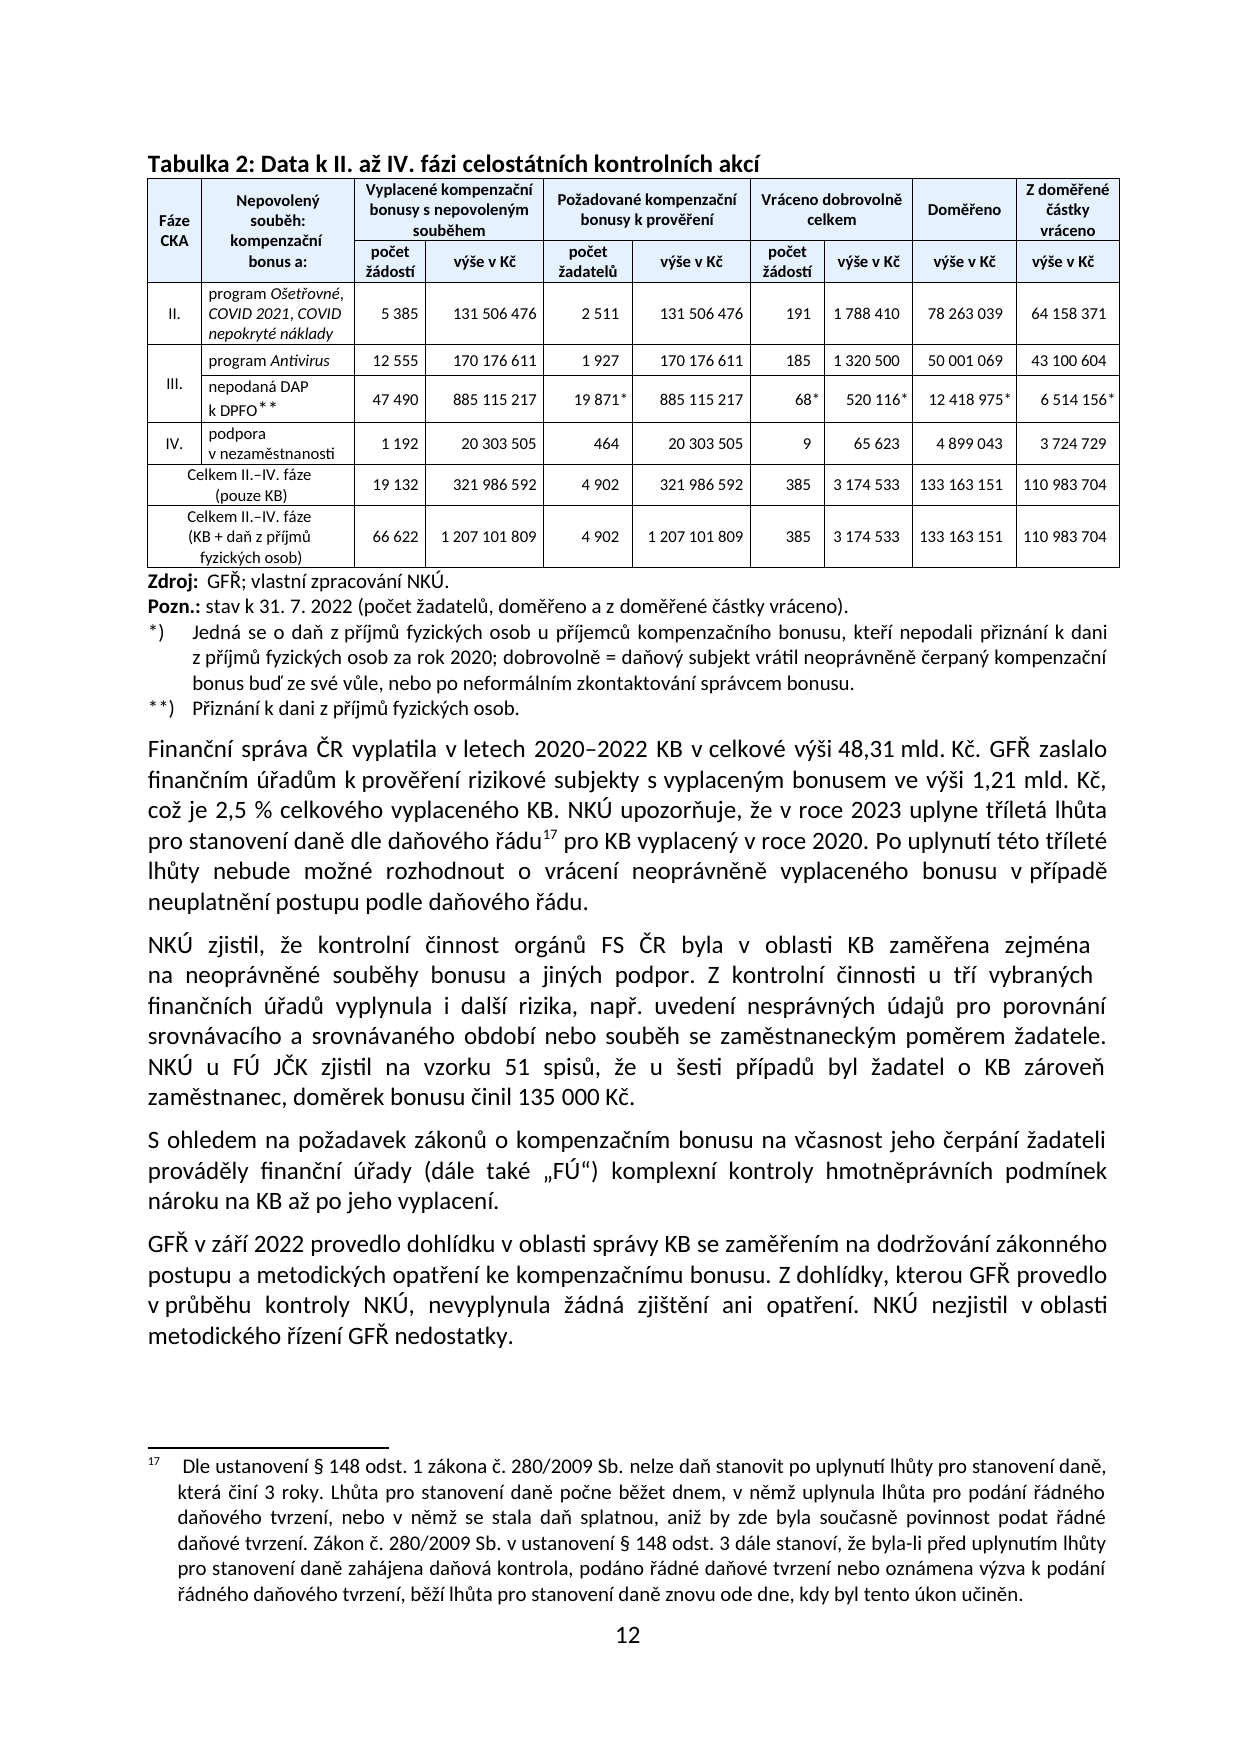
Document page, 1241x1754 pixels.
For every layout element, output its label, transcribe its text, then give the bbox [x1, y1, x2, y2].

table_cell 1 927 [544, 345, 632, 375]
table_cell program Antivirus [202, 345, 354, 375]
table_cell 66 622 [355, 506, 425, 567]
table_cell 1 788 410 [825, 283, 912, 344]
table_cell 50 001 069 [913, 345, 1016, 375]
table_cell 4 899 043 [913, 423, 1016, 463]
table_cell 1 207 101 809 [426, 506, 543, 567]
text Pozn.: stav k 31. 7. 2022 (počet žadatelů, doměřeno a z doměřené částky vráceno). [148, 594, 1107, 619]
text NKÚ zjistil, že kontrolní činnost orgánů FS ČR byla v oblasti KB zaměřena zejména na neoprávněné souběhy bonusu a jiných podpor. Z kontrolní činnosti u tří vybraných finančních úřadů vyplynula i další rizika, např. uvedení nesprávných údajů pro porovnání srovnávacího a srovnávaného období nebo souběh se zaměstnaneckým poměrem žadatele. NKÚ u FÚ JČK zjistil na vzorku 51 spisů, že u šesti případů byl žadatel o KB zároveň zaměstnanec, doměrek bonusu činil 135 000 Kč. [148, 929, 1107, 1112]
table_cell výše v Kč [633, 241, 750, 282]
table_cell počet žádostí [751, 241, 824, 282]
table_cell 68* [751, 376, 824, 422]
table_cell 3 174 533 [825, 506, 912, 567]
table_cell program Ošetřovné, COVID 2021, COVID nepokryté náklady [202, 283, 354, 344]
table_cell 47 490 [355, 376, 425, 422]
table_cell podpora v nezaměstnanosti [202, 423, 354, 463]
text GFŘ v září 2022 provedlo dohlídku v oblasti správy KB se zaměřením na dodržování zákonného postupu a metodických opatření ke kompenzačnímu bonusu. Z dohlídky, kterou GFŘ provedlo v průběhu kontroly NKÚ, nevyplynula žádná zjištění ani opatření. NKÚ nezjistil v oblasti metodického řízení GFŘ nedostatky. [148, 1228, 1107, 1351]
table_header Vyplacené kompenzační bonusy s nepovoleným souběhem [355, 179, 543, 240]
table_cell počet žádostí [355, 241, 425, 282]
text Tabulka 2: Data k II. až IV. fázi celostátních kontrolních akcí [148, 148, 1107, 178]
text **) Přiznání k dani z příjmů fyzických osob. [148, 695, 1107, 721]
table_cell 185 [751, 345, 824, 375]
table_cell 65 623 [825, 423, 912, 463]
text Finanční správa ČR vyplatila v letech 2020–2022 KB v celkové výši 48,31 mld. Kč. GFŘ zaslalo finančním úřadům k prověření rizikové subjekty s vyplaceným bonusem ve výši 1,21 mld. Kč, což je 2,5 % celkového vyplaceného KB. NKÚ upozorňuje, že v roce 2023 uplyne tříletá lhůta pro stanovení daně dle daňového řádu pro KB vyplacený v roce 2020. Po uplynutí této tříleté lhůty nebude možné rozhodnout o vrácení neoprávněně vyplaceného bonusu v případě neuplatnění postupu podle daňového řádu. [148, 733, 1107, 916]
text Zdroj: GFŘ; vlastní zpracování NKÚ. [148, 568, 1107, 594]
text *) Jedná se o daň z příjmů fyzických osob u příjemců kompenzačního bonusu, kteří nepodali přiznání k dani z příjmů fyzických osob za rok 2020; dobrovolně = daňový subjekt vrátil neoprávněně čerpaný kompenzační bonus buď ze své vůle, nebo po neformálním zkontaktování správcem bonusu. [148, 619, 1107, 695]
table_cell 321 986 592 [426, 465, 543, 505]
table_cell výše v Kč [1017, 241, 1119, 282]
table_cell 131 506 476 [633, 283, 750, 344]
table_cell Celkem II.–IV. fáze (pouze KB) [148, 465, 354, 505]
table_cell nepodaná DAP k DPFO** [202, 376, 354, 422]
table_cell výše v Kč [426, 241, 543, 282]
table_header Doměřeno [913, 179, 1016, 240]
table_header Z doměřené částky vráceno [1017, 179, 1119, 240]
table_cell 133 163 151 [913, 465, 1016, 505]
table_cell 885 115 217 [426, 376, 543, 422]
table_cell počet žadatelů [544, 241, 632, 282]
table_cell 12 555 [355, 345, 425, 375]
table_cell 110 983 704 [1017, 465, 1119, 505]
table_cell IV. [148, 423, 201, 463]
table_cell 9 [751, 423, 824, 463]
table_cell 520 116* [825, 376, 912, 422]
table_cell 1 320 500 [825, 345, 912, 375]
table_cell 170 176 611 [633, 345, 750, 375]
table_cell 64 158 371 [1017, 283, 1119, 344]
table_cell 385 [751, 465, 824, 505]
table_cell III. [148, 345, 201, 422]
table_cell 4 902 [544, 506, 632, 567]
table_cell 110 983 704 [1017, 506, 1119, 567]
table_cell 385 [751, 506, 824, 567]
table_cell 20 303 505 [426, 423, 543, 463]
table_cell 5 385 [355, 283, 425, 344]
table_cell 3 724 729 [1017, 423, 1119, 463]
table_cell 191 [751, 283, 824, 344]
table_cell 19 871* [544, 376, 632, 422]
table_cell 1 207 101 809 [633, 506, 750, 567]
table_cell 885 115 217 [633, 376, 750, 422]
table_header Požadované kompenzační bonusy k prověření [544, 179, 750, 240]
table_cell 321 986 592 [633, 465, 750, 505]
table_header Fáze CKA [148, 179, 201, 282]
table_cell 1 192 [355, 423, 425, 463]
text S ohledem na požadavek zákonů o kompenzačním bonusu na včasnost jeho čerpání žadateli prováděly finanční úřady (dále také „FÚ“) komplexní kontroly hmotněprávních podmínek nároku na KB až po jeho vyplacení. [148, 1124, 1107, 1216]
table_header Vráceno dobrovolně celkem [751, 179, 912, 240]
table_cell 12 418 975* [913, 376, 1016, 422]
table_cell 3 174 533 [825, 465, 912, 505]
table_cell 131 506 476 [426, 283, 543, 344]
table_cell 43 100 604 [1017, 345, 1119, 375]
table_header Nepovolený souběh: kompenzační bonus a: [202, 179, 354, 282]
table_cell 20 303 505 [633, 423, 750, 463]
table_cell 4 902 [544, 465, 632, 505]
table_cell 464 [544, 423, 632, 463]
table_cell výše v Kč [825, 241, 912, 282]
table_cell 6 514 156* [1017, 376, 1119, 422]
table_cell II. [148, 283, 201, 344]
table_cell výše v Kč [913, 241, 1016, 282]
table_cell 19 132 [355, 465, 425, 505]
table_cell 78 263 039 [913, 283, 1016, 344]
table_cell 170 176 611 [426, 345, 543, 375]
table_cell 2 511 [544, 283, 632, 344]
table_cell Celkem II.–IV. fáze (KB + daň z příjmů fyzických osob) [148, 506, 354, 567]
table_cell 133 163 151 [913, 506, 1016, 567]
